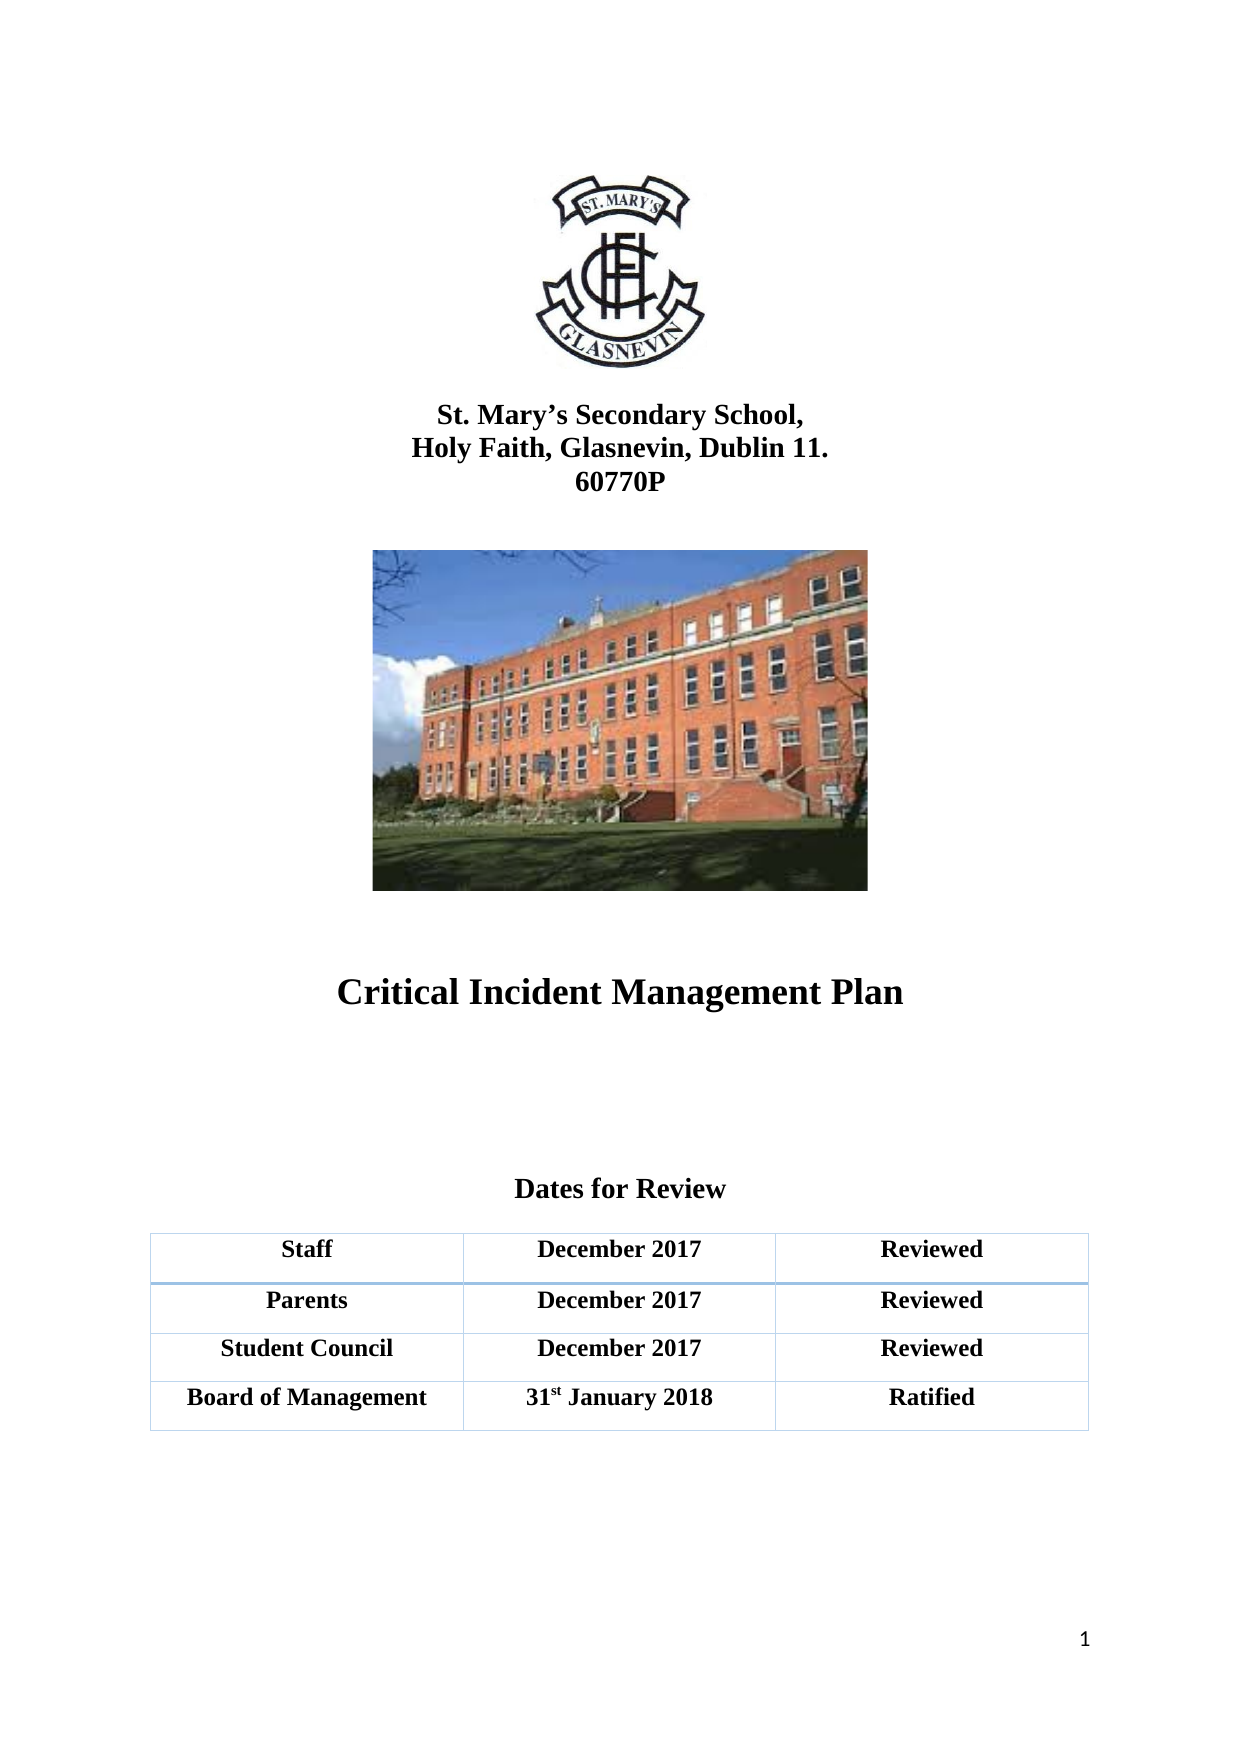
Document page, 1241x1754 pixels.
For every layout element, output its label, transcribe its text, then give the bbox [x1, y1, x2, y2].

table_cell Board of Management [151, 1382, 463, 1429]
table_header Staff [151, 1234, 463, 1282]
text Holy Faith, Glasnevin, Dublin 11. [150, 430, 1090, 464]
table_header December 2017 [464, 1234, 775, 1282]
table_cell Ratified [776, 1382, 1088, 1429]
text Dates for Review [150, 1171, 1090, 1204]
table_cell Student Council [151, 1334, 463, 1381]
text 60770P [150, 464, 1090, 497]
text St. Mary’s Secondary School, [150, 397, 1090, 430]
table_cell December 2017 [464, 1334, 775, 1381]
table_cell Reviewed [776, 1285, 1088, 1332]
table_header Reviewed [776, 1234, 1088, 1282]
text Critical Incident Management Plan [150, 970, 1090, 1013]
table_cell 31st January 2018 [464, 1382, 775, 1429]
picture [533, 175, 707, 369]
table_cell Parents [151, 1285, 463, 1332]
picture [372, 550, 868, 891]
table_cell Reviewed [776, 1334, 1088, 1381]
table_cell December 2017 [464, 1285, 775, 1332]
